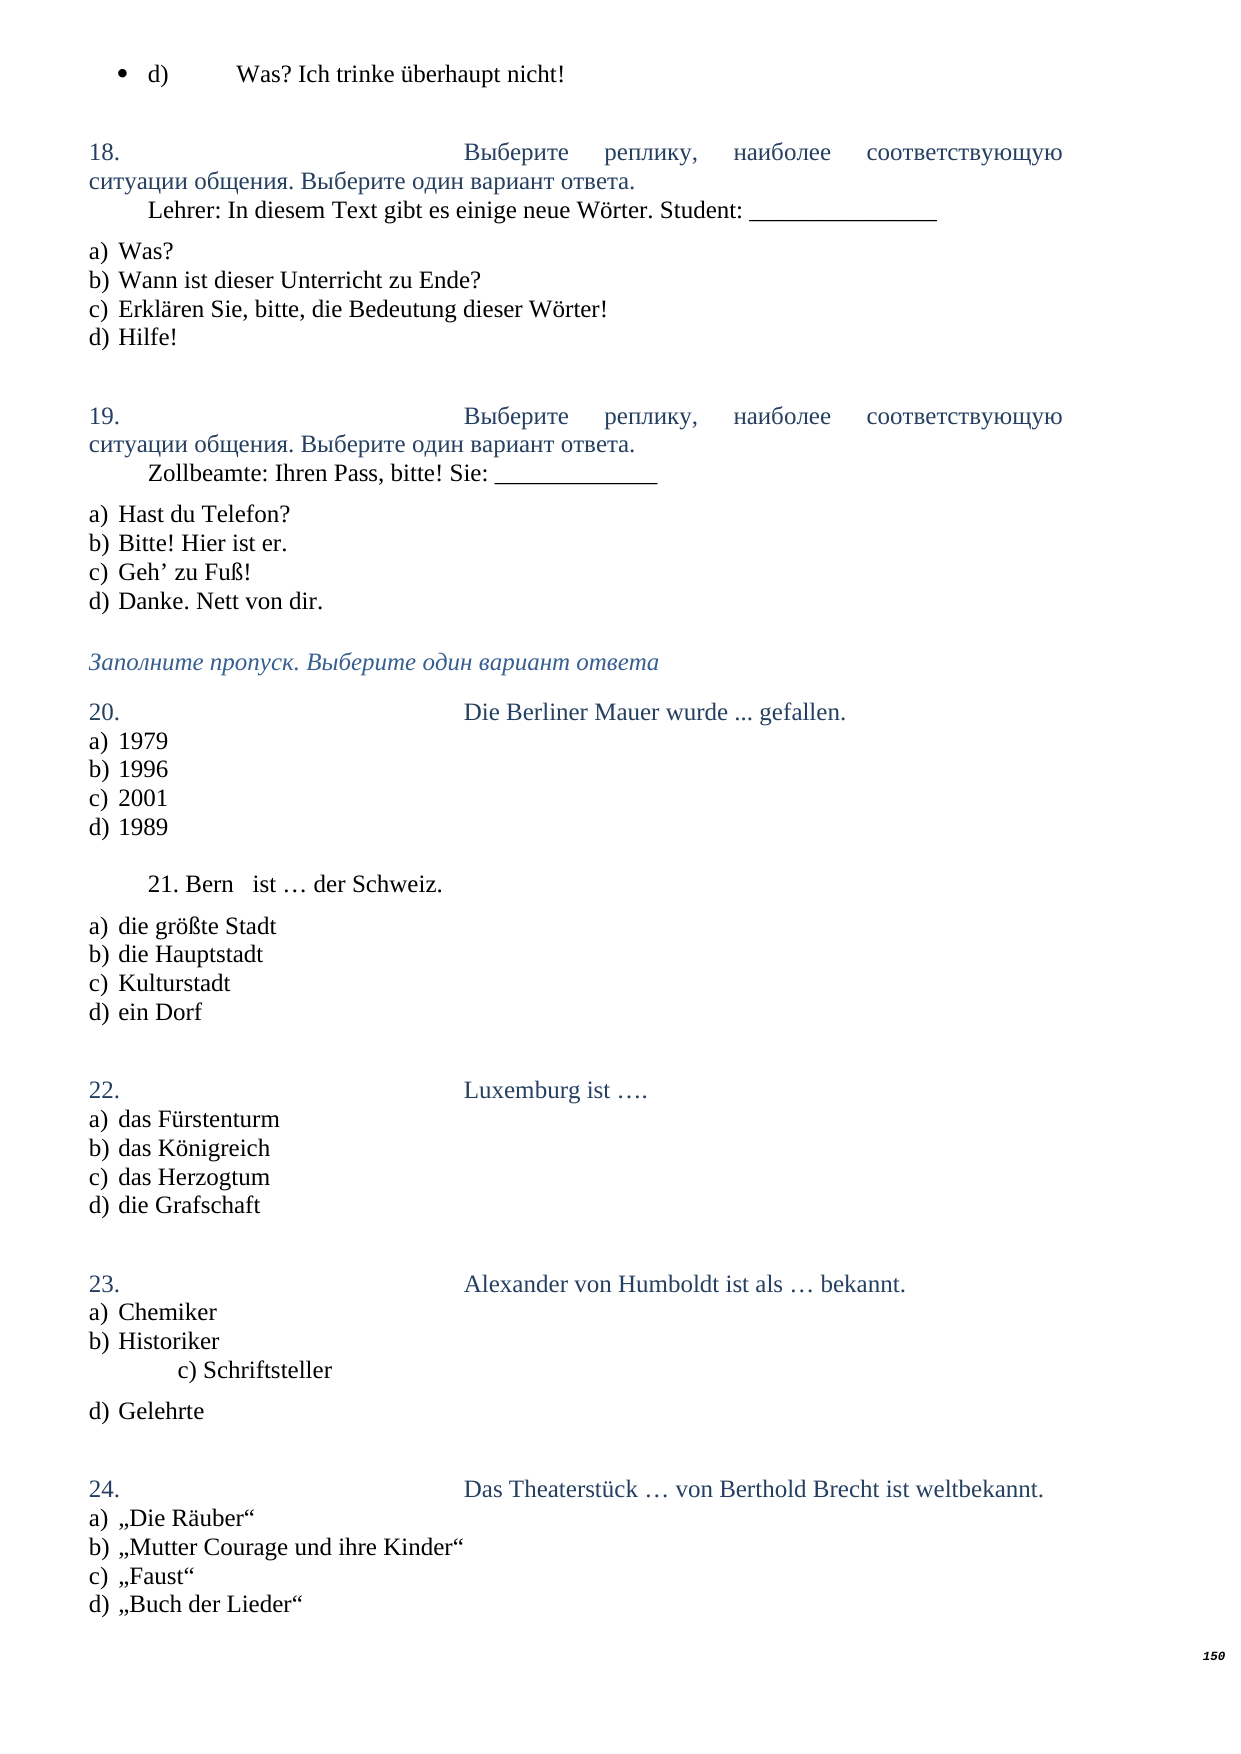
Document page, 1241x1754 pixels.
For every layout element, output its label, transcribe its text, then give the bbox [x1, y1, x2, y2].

list a) „Die Räuber“ [89, 1503, 1063, 1532]
list b) Wann ist dieser Unterricht zu Ende? [89, 265, 1063, 294]
text с) Schriftsteller [118, 1355, 1063, 1384]
subtitle 19. Выберите реплику, наиболее соответствующую ситуации общения. Выберите один вариант ответа. [89, 401, 1063, 458]
list a) Was? [89, 236, 1063, 265]
list b) das Königreich [89, 1133, 1063, 1162]
list b) die Hauptstadt [89, 939, 1063, 968]
list d) Was? Ich trinke überhaupt nicht! [118, 59, 1063, 88]
list b) 1996 [89, 754, 1063, 783]
subtitle 18. Выберите реплику, наиболее соответствующую ситуации общения. Выберите один вариант ответа. [89, 137, 1063, 195]
list d) Danke. Nett von dir. [89, 586, 1063, 614]
list b) „Mutter Courage und ihre Kinder“ [89, 1532, 1063, 1561]
list c) „Faust“ [89, 1561, 1063, 1589]
text 21. Bern ist … der Schweiz. [89, 869, 1063, 898]
list c) das Herzogtum [89, 1162, 1063, 1190]
list a) das Fürstenturm [89, 1104, 1063, 1133]
list c) Kulturstadt [89, 968, 1063, 997]
list d) Hilfe! [89, 322, 1063, 351]
subtitle 22. Luxemburg ist …. [89, 1075, 1063, 1104]
list d) ein Dorf [89, 997, 1063, 1026]
list c) Geh’ zu Fuß! [89, 557, 1063, 586]
list d) „Buch der Lieder“ [89, 1589, 1063, 1618]
subtitle 24. Das Theaterstück … von Berthold Brecht ist weltbekannt. [89, 1474, 1063, 1503]
list d) die Grafschaft [89, 1190, 1063, 1219]
list a) die größte Stadt [89, 911, 1063, 939]
text Zollbeamte: Ihren Pass, bitte! Sie: _____________ [89, 458, 1063, 487]
subtitle 23. Alexander von Humboldt ist als … bekannt. [89, 1269, 1063, 1297]
list c) Erklären Sie, bitte, die Bedeutung dieser Wörter! [89, 294, 1063, 322]
list b) Historiker [89, 1326, 1063, 1355]
list b) Bitte! Hier ist er. [89, 528, 1063, 557]
subtitle 20. Die Berliner Mauer wurde ... gefallen. [89, 697, 1063, 726]
list a) Hast du Telefon? [89, 499, 1063, 528]
list d) 1989 [89, 812, 1063, 841]
subtitle Заполните пропуск. Выберите один вариант ответа [89, 647, 1063, 676]
list d) Gelehrte [89, 1396, 1063, 1425]
list c) 2001 [89, 783, 1063, 812]
list a) 1979 [89, 726, 1063, 754]
text Lehrer: In diesem Text gibt es einige neue Wörter. Student: _______________ [89, 195, 1063, 224]
list a) Chemiker [89, 1297, 1063, 1326]
